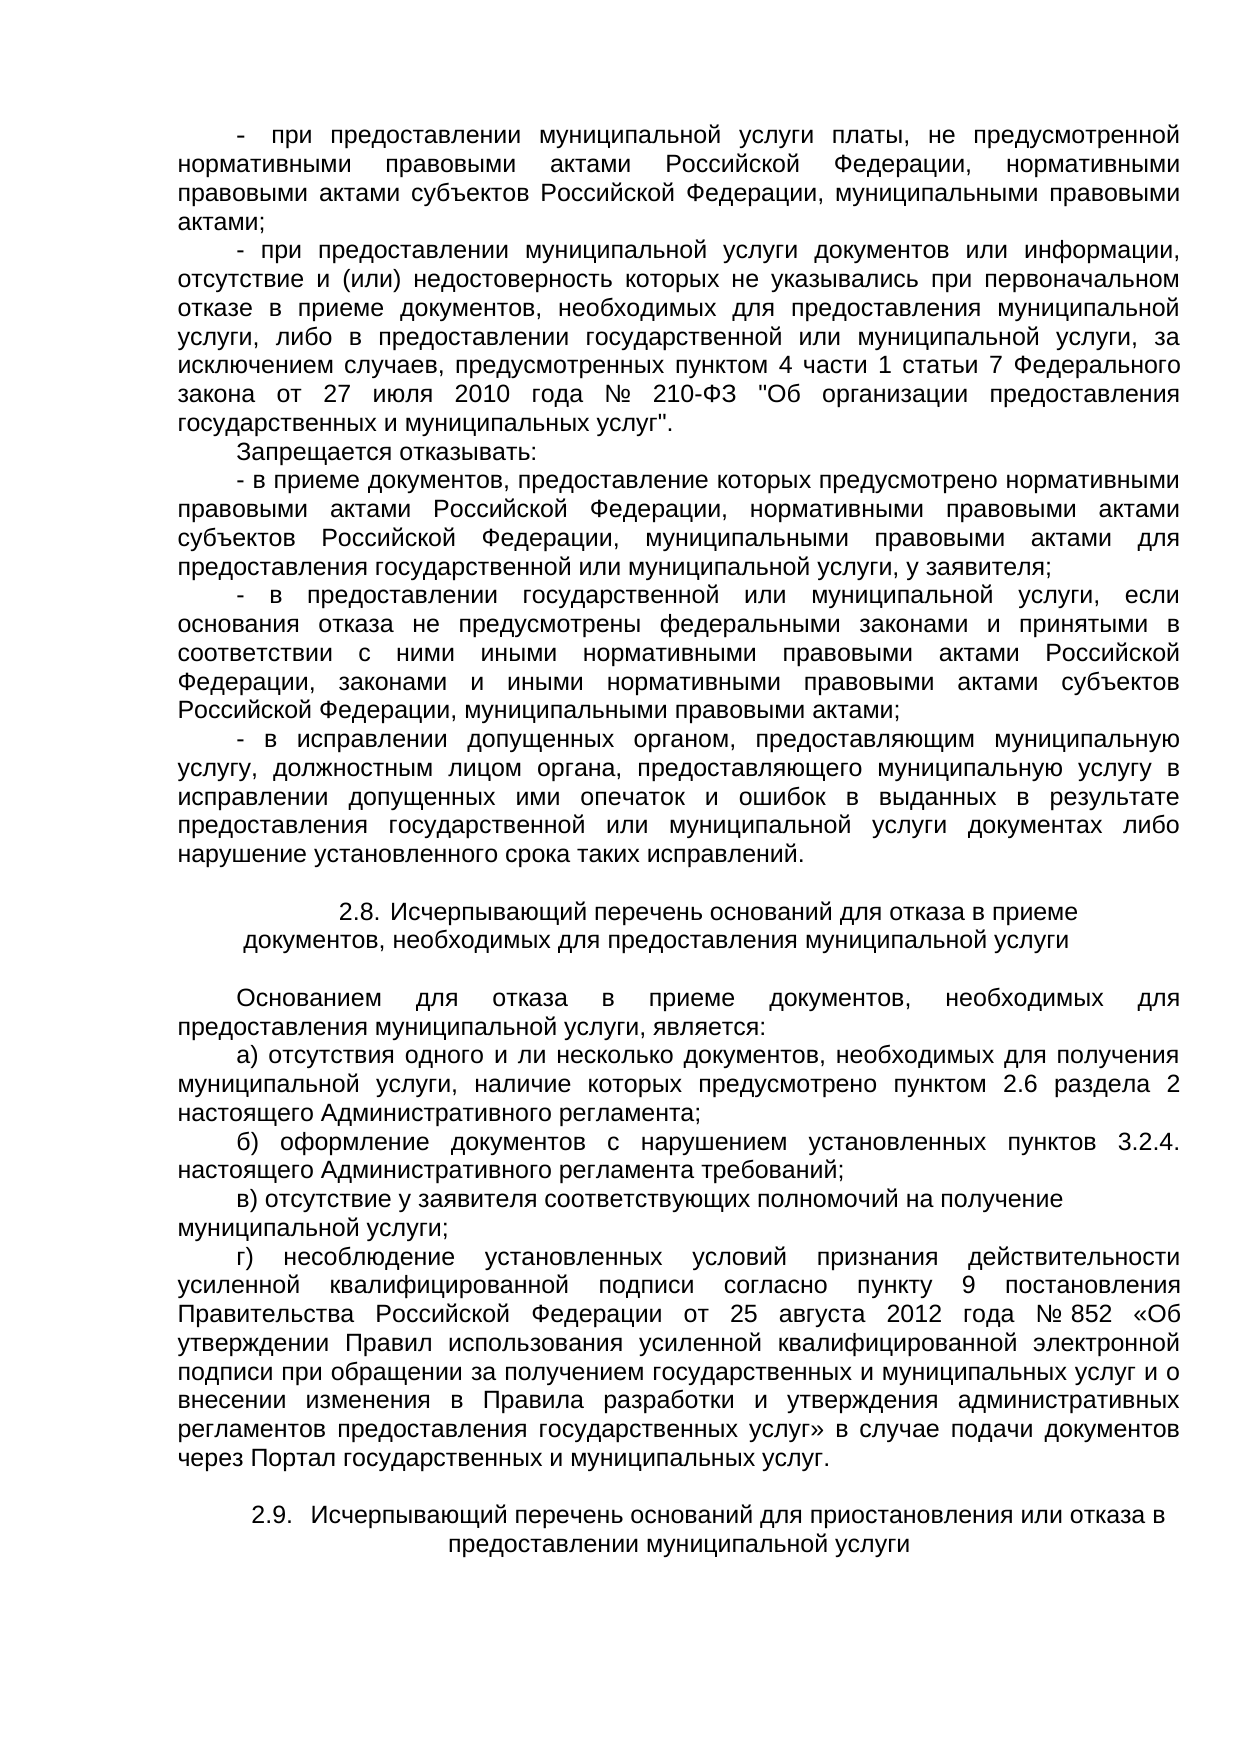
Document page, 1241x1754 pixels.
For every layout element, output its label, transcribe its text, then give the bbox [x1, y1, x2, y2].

text - в исправлении допущенных органом, предоставляющим муниципальную услугу, должностным лицом органа, предоставляющего муниципальную услугу в исправлении допущенных ими опечаток и ошибок в выданных в результате предоставления государственной или муниципальной услуги документах либо нарушение установленного срока таких исправлений. [177, 724, 1181, 868]
list при предоставлении муниципальной услуги платы, не предусмотренной нормативными правовыми актами Российской Федерации, нормативными правовыми актами субъектов Российской Федерации, муниципальными правовыми актами; [177, 118, 1181, 236]
text в) отсутствие у заявителя соответствующих полномочий на получение муниципальной услуги; [177, 1184, 1181, 1242]
text - в приеме документов, предоставление которых предусмотрено нормативными правовыми актами Российской Федерации, нормативными правовыми актами субъектов Российской Федерации, муниципальными правовыми актами для предоставления государственной или муниципальной услуги, у заявителя; [177, 466, 1181, 581]
text а) отсутствия одного и ли несколько документов, необходимых для получения муниципальной услуги, наличие которых предусмотрено пунктом 2.6 раздела 2 настоящего Административного регламента; [177, 1041, 1181, 1127]
text б) оформление документов с нарушением установленных пунктов 3.2.4. настоящего Административного регламента требований; [177, 1127, 1181, 1184]
text Запрещается отказывать: [177, 437, 1181, 466]
text - в предоставлении государственной или муниципальной услуги, если основания отказа не предусмотрены федеральными законами и принятыми в соответствии с ними иными нормативными правовыми актами Российской Федерации, законами и иными нормативными правовыми актами субъектов Российской Федерации, муниципальными правовыми актами; [177, 581, 1181, 724]
text - при предоставлении муниципальной услуги документов или информации, отсутствие и (или) недостоверность которых не указывались при первоначальном отказе в приеме документов, необходимых для предоставления муниципальной услуги, либо в предоставлении государственной или муниципальной услуги, за исключением случаев, предусмотренных пунктом 4 части 1 статьи 7 Федерального закона от 27 июля 2010 года № 210-ФЗ "Об организации предоставления государственных и муниципальных услуг". [177, 236, 1181, 437]
text Основанием для отказа в приеме документов, необходимых для предоставления муниципальной услуги, является: [177, 983, 1181, 1041]
list Исчерпывающий перечень оснований для отказа в приеме [177, 897, 1181, 926]
text г) несоблюдение установленных условий признания действительности усиленной квалифицированной подписи согласно пункту 9 постановления Правительства Российской Федерации от 25 августа 2012 года № 852 «Об утверждении Правил использования усиленной квалифицированной электронной подписи при обращении за получением государственных и муниципальных услуг и о внесении изменения в Правила разработки и утверждения административных регламентов предоставления государственных услуг» в случае подачи документов через Портал государственных и муниципальных услуг. [177, 1242, 1181, 1472]
list Исчерпывающий перечень оснований для приостановления или отказа в предоставлении муниципальной услуги [177, 1501, 1181, 1558]
text документов, необходимых для предоставления муниципальной услуги [177, 926, 1181, 954]
